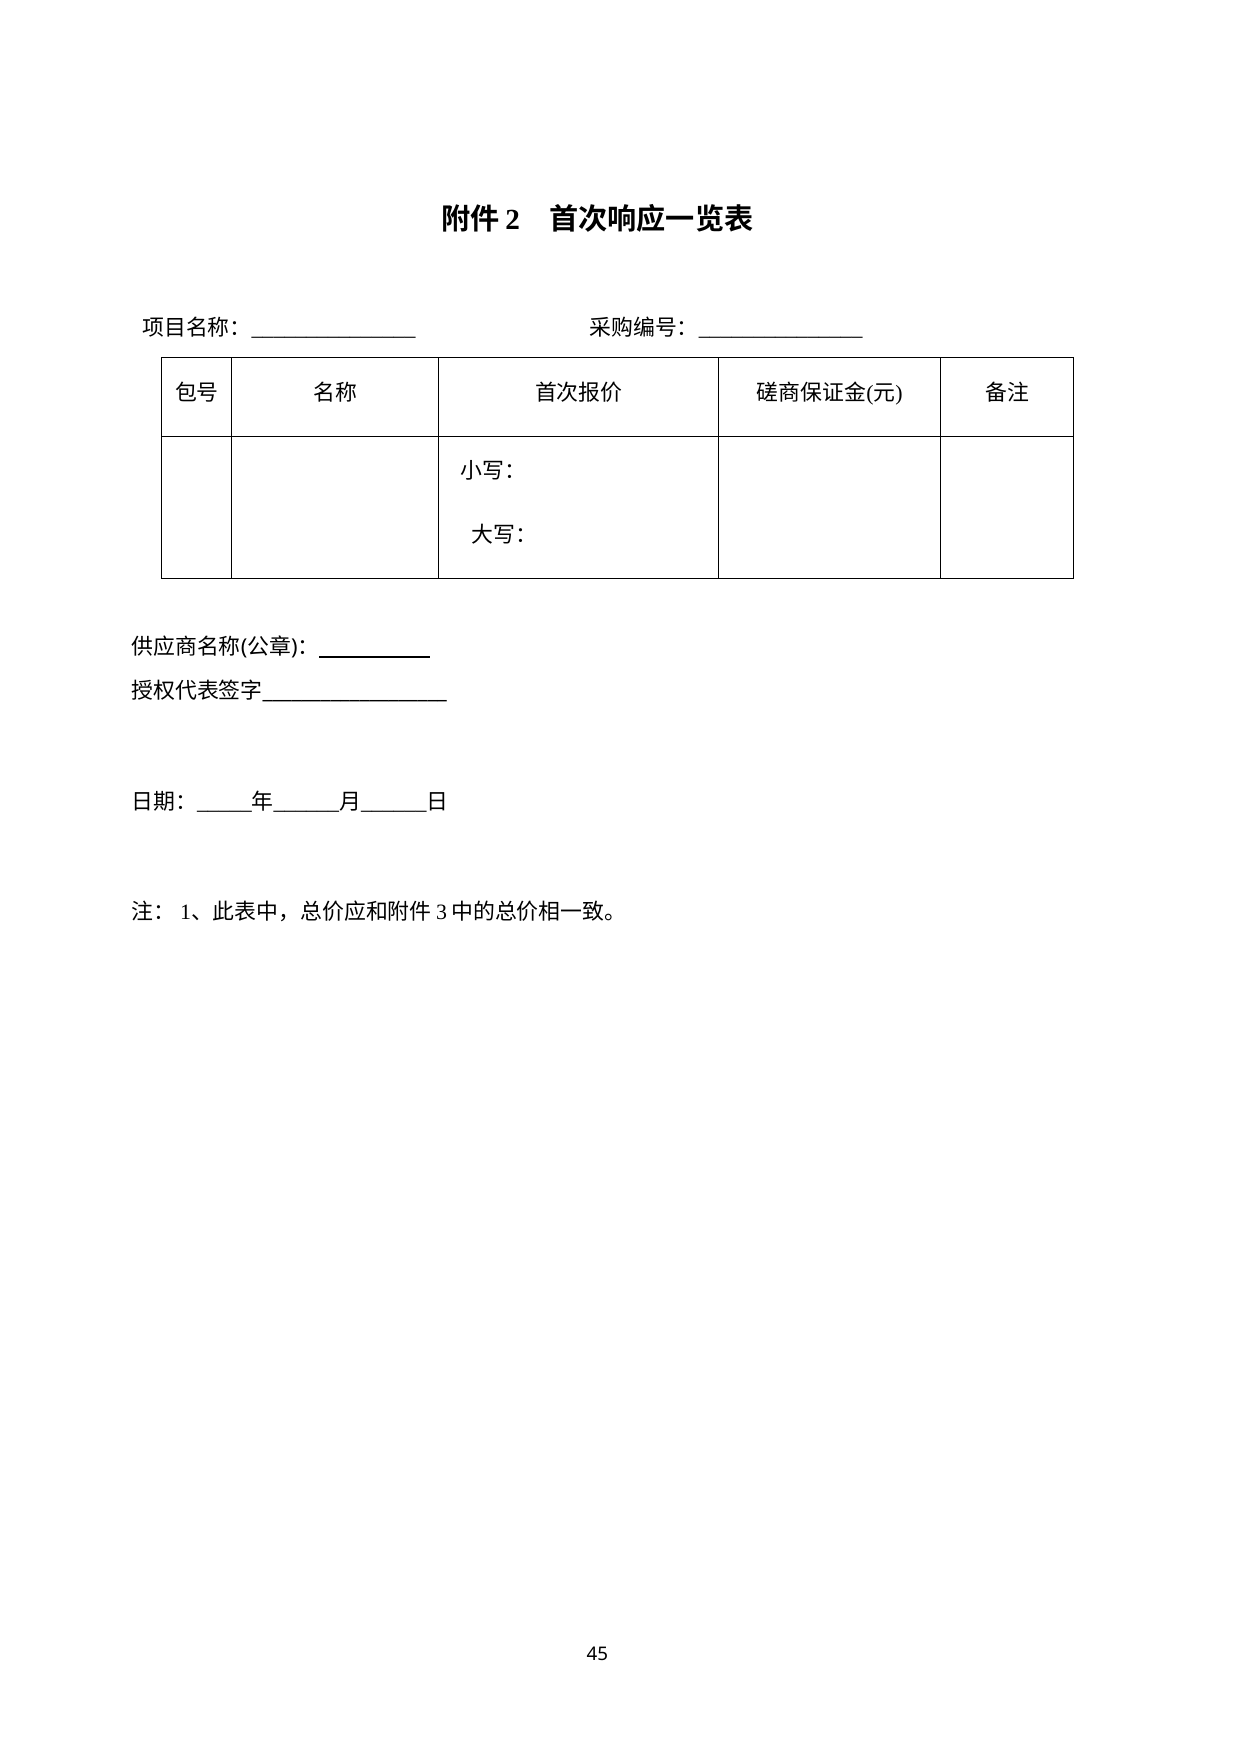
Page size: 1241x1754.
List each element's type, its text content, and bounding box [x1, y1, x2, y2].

text 注： 1、此表中，总价应和附件3中的总价相一致。 [131, 894, 1063, 926]
text 供应商名称(公章)： [131, 629, 1063, 661]
text 日期：_____年______月______日 [131, 784, 1063, 815]
table_header 包号 [162, 358, 231, 436]
table_header 首次报价 [439, 358, 718, 436]
subtitle 附件2 首次响应一览表 [131, 196, 1063, 292]
text 项目名称：_______________ 采购编号：_______________ [131, 310, 1063, 341]
table_header 名称 [232, 358, 438, 436]
text 授权代表签字___________________ [131, 673, 1063, 705]
table_cell [232, 437, 438, 578]
table_cell [719, 437, 940, 578]
table_header 备注 [941, 358, 1073, 436]
table_cell [941, 437, 1073, 578]
table_cell 小写： 大写： [439, 437, 718, 578]
table_cell [162, 437, 231, 578]
table_header 磋商保证金(元) [719, 358, 940, 436]
